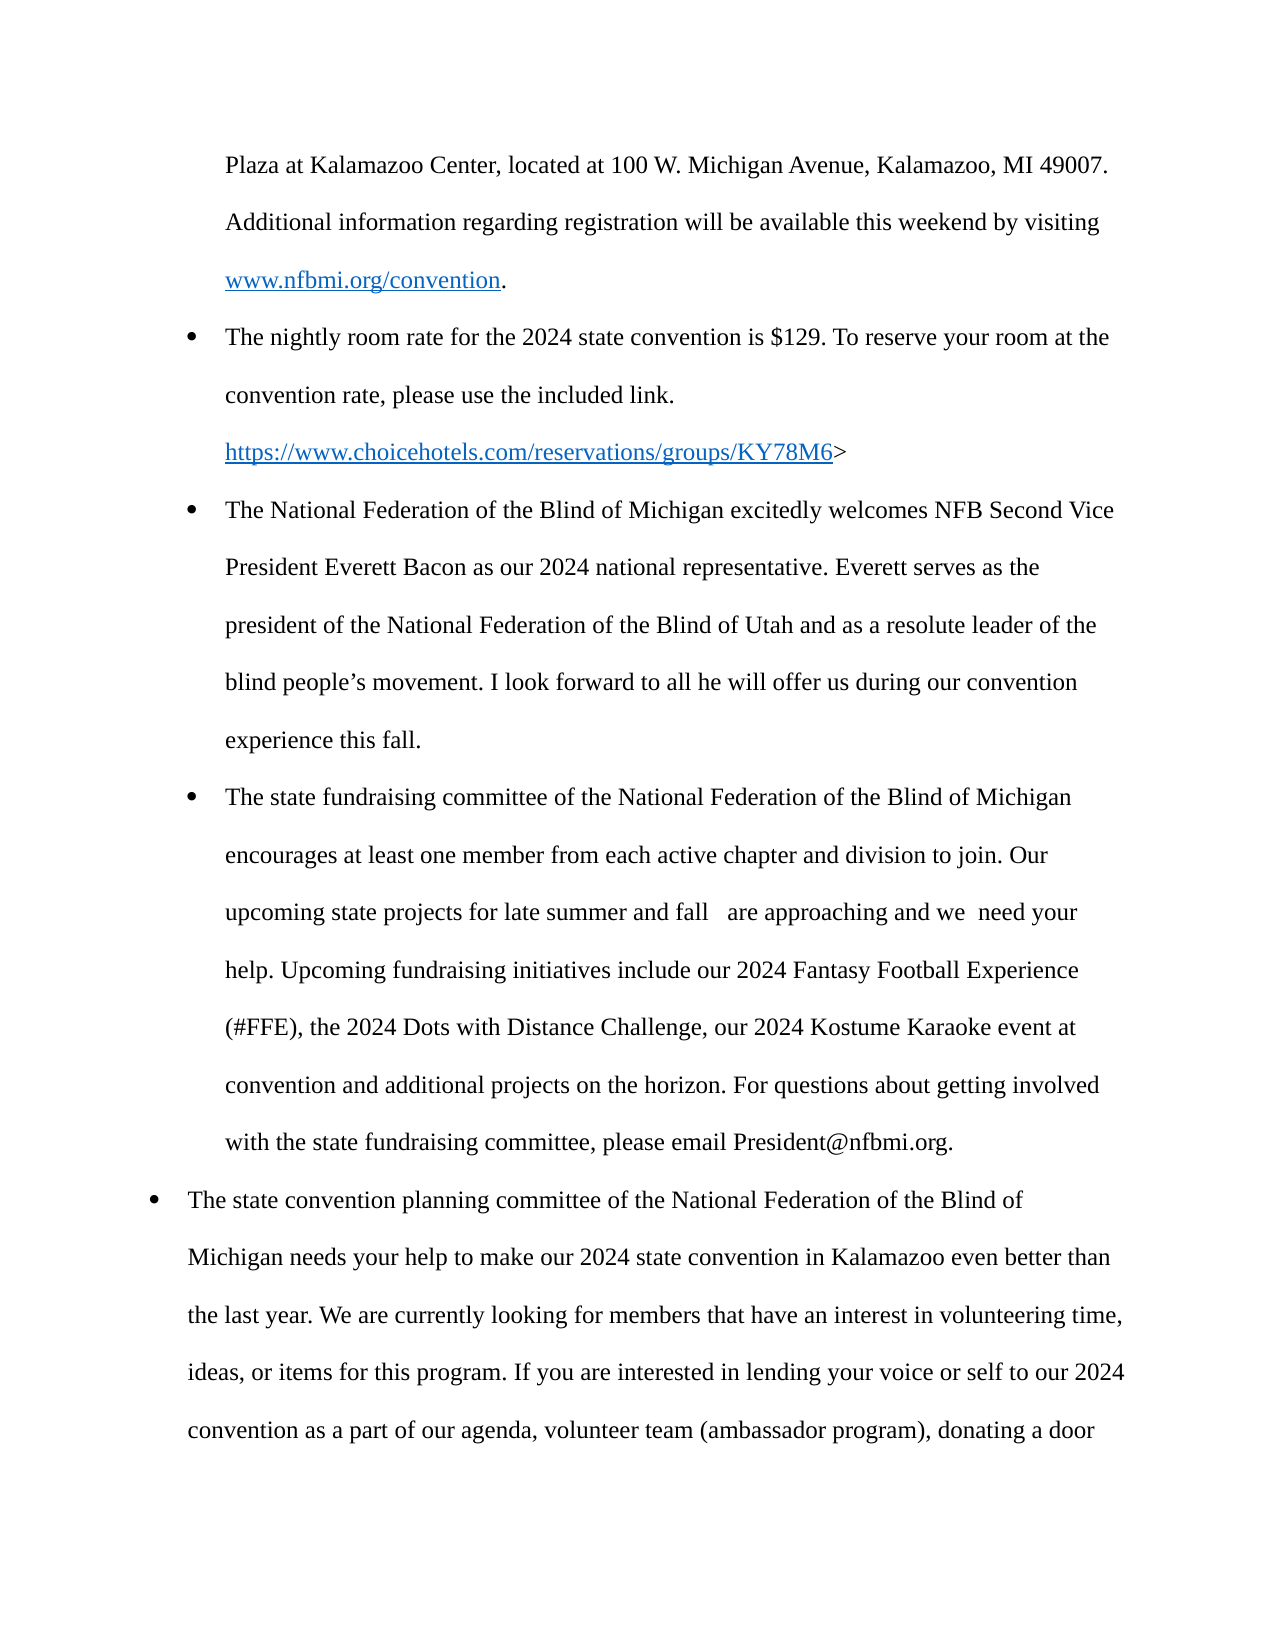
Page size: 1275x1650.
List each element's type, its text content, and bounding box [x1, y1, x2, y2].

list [150, 1185, 1125, 1444]
list The state fundraising committee of the National Federation of the Blind of Michigan encourages at least one member from each active chapter and division to join. Our upcoming state projects for late summer and fall are approaching and we need your help. Upcoming fundraising initiatives include our 2024 Fantasy Football Experience (#FFE), the 2024 Dots with Distance Challenge, our 2024 Kostume Karaoke event at convention and additional projects on the horizon. For questions about getting involved with the state fundraising committee, please email President@nfbmi.org. [187, 782, 1125, 1156]
list The National Federation of the Blind of Michigan excitedly welcomes NFB Second Vice President Everett Bacon as our 2024 national representative. Everett serves as the president of the National Federation of the Blind of Utah and as a resolute leader of the blind people’s movement. I look forward to all he will offer us during our convention experience this fall. [187, 495, 1125, 754]
list The nightly room rate for the 2024 state convention is $129. To reserve your room at the convention rate, please use the included link. https://www.choicehotels.com/reservations/groups/KY78M6> [187, 322, 1125, 466]
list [187, 150, 1125, 294]
